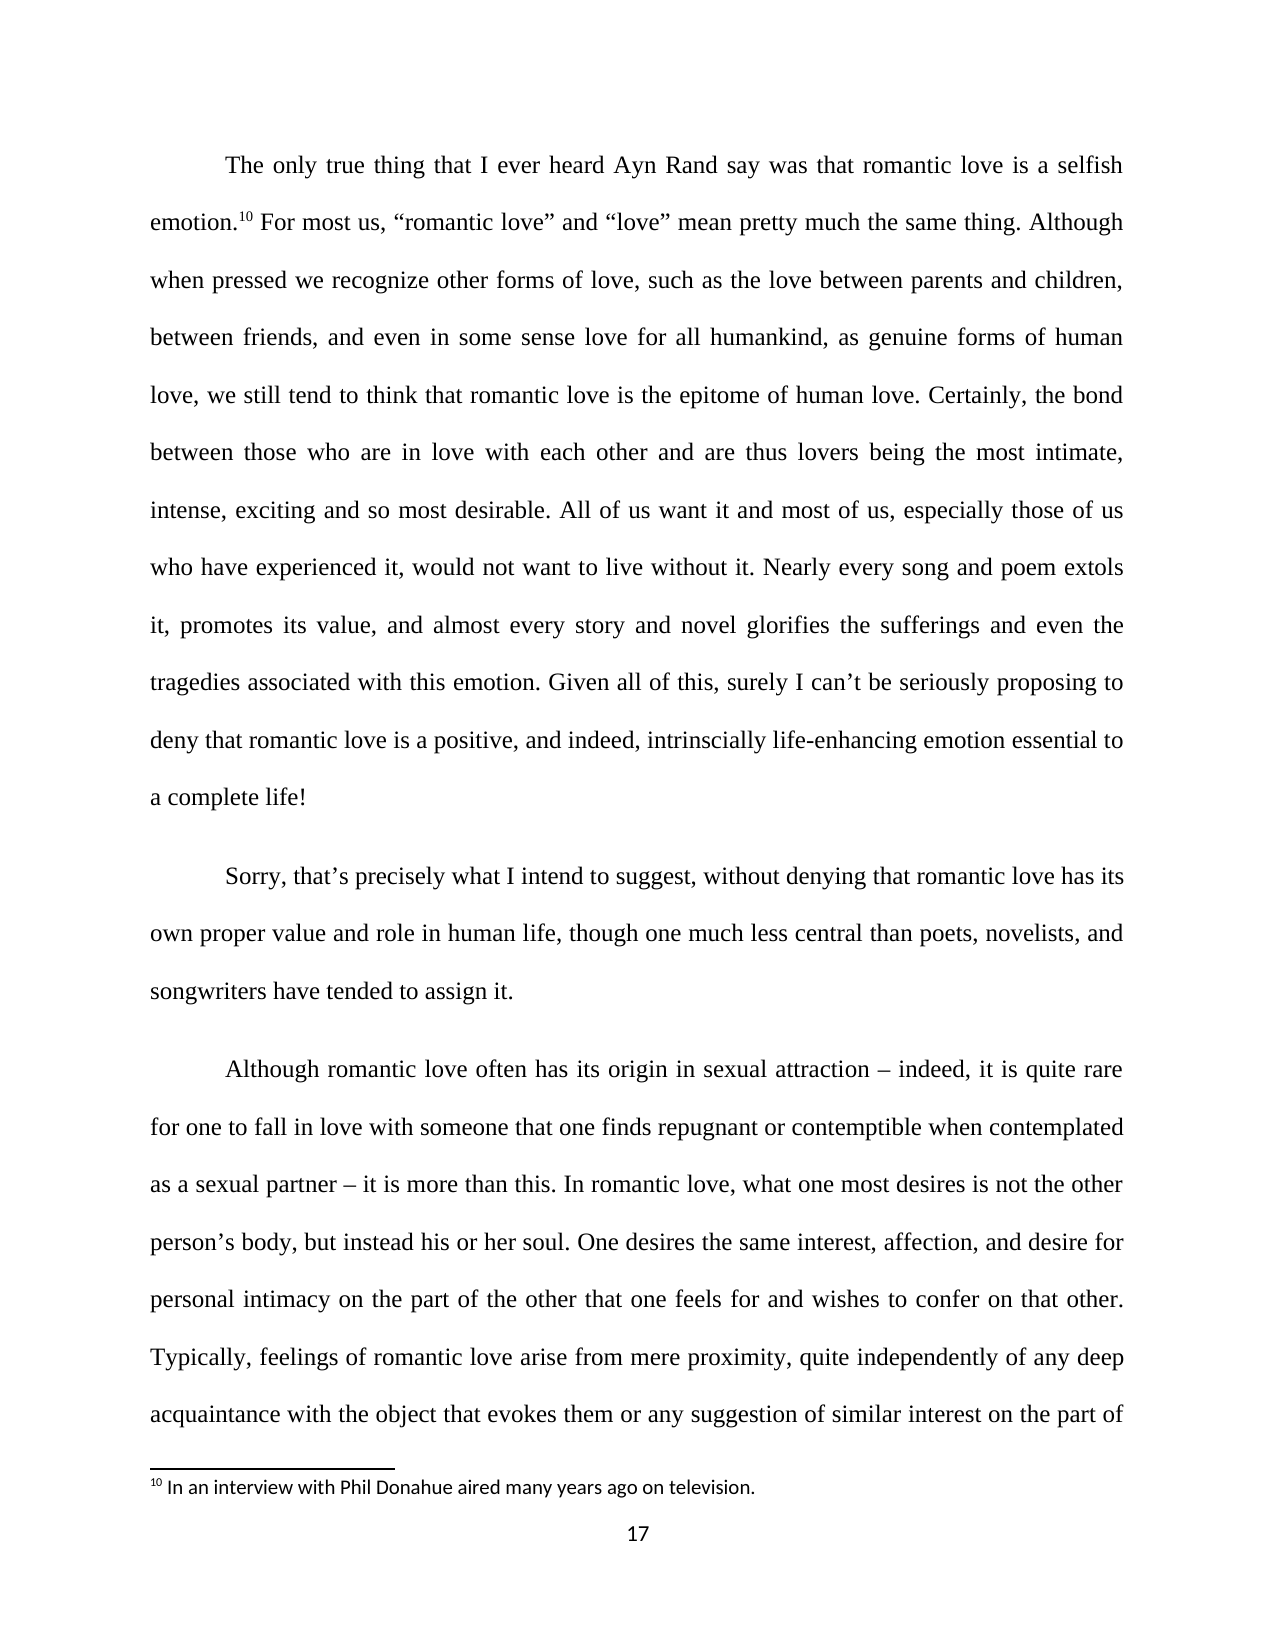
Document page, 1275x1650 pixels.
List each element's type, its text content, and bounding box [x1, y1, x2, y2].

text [150, 1054, 1125, 1428]
text Sorry, that’s precisely what I intend to suggest, without denying that romantic love has its own proper value and role in human life, though one much less central than poets, novelists, and songwriters have tended to assign it. [150, 861, 1125, 1004]
text The only true thing that I ever heard Ayn Rand say was that romantic love is a selfish emotion. For most us, “romantic love” and “love” mean pretty much the same thing. Although when pressed we recognize other forms of love, such as the love between parents and children, between friends, and even in some sense love for all humankind, as genuine forms of human love, we still tend to think that romantic love is the epitome of human love. Certainly, the bond between those who are in love with each other and are thus lovers being the most intimate, intense, exciting and so most desirable. All of us want it and most of us, especially those of us who have experienced it, would not want to live without it. Nearly every song and poem extols it, promotes its value, and almost every story and novel glorifies the sufferings and even the tragedies associated with this emotion. Given all of this, surely I can’t be seriously proposing to deny that romantic love is a positive, and indeed, intrinscially life-enhancing emotion essential to a complete life! [150, 150, 1125, 811]
